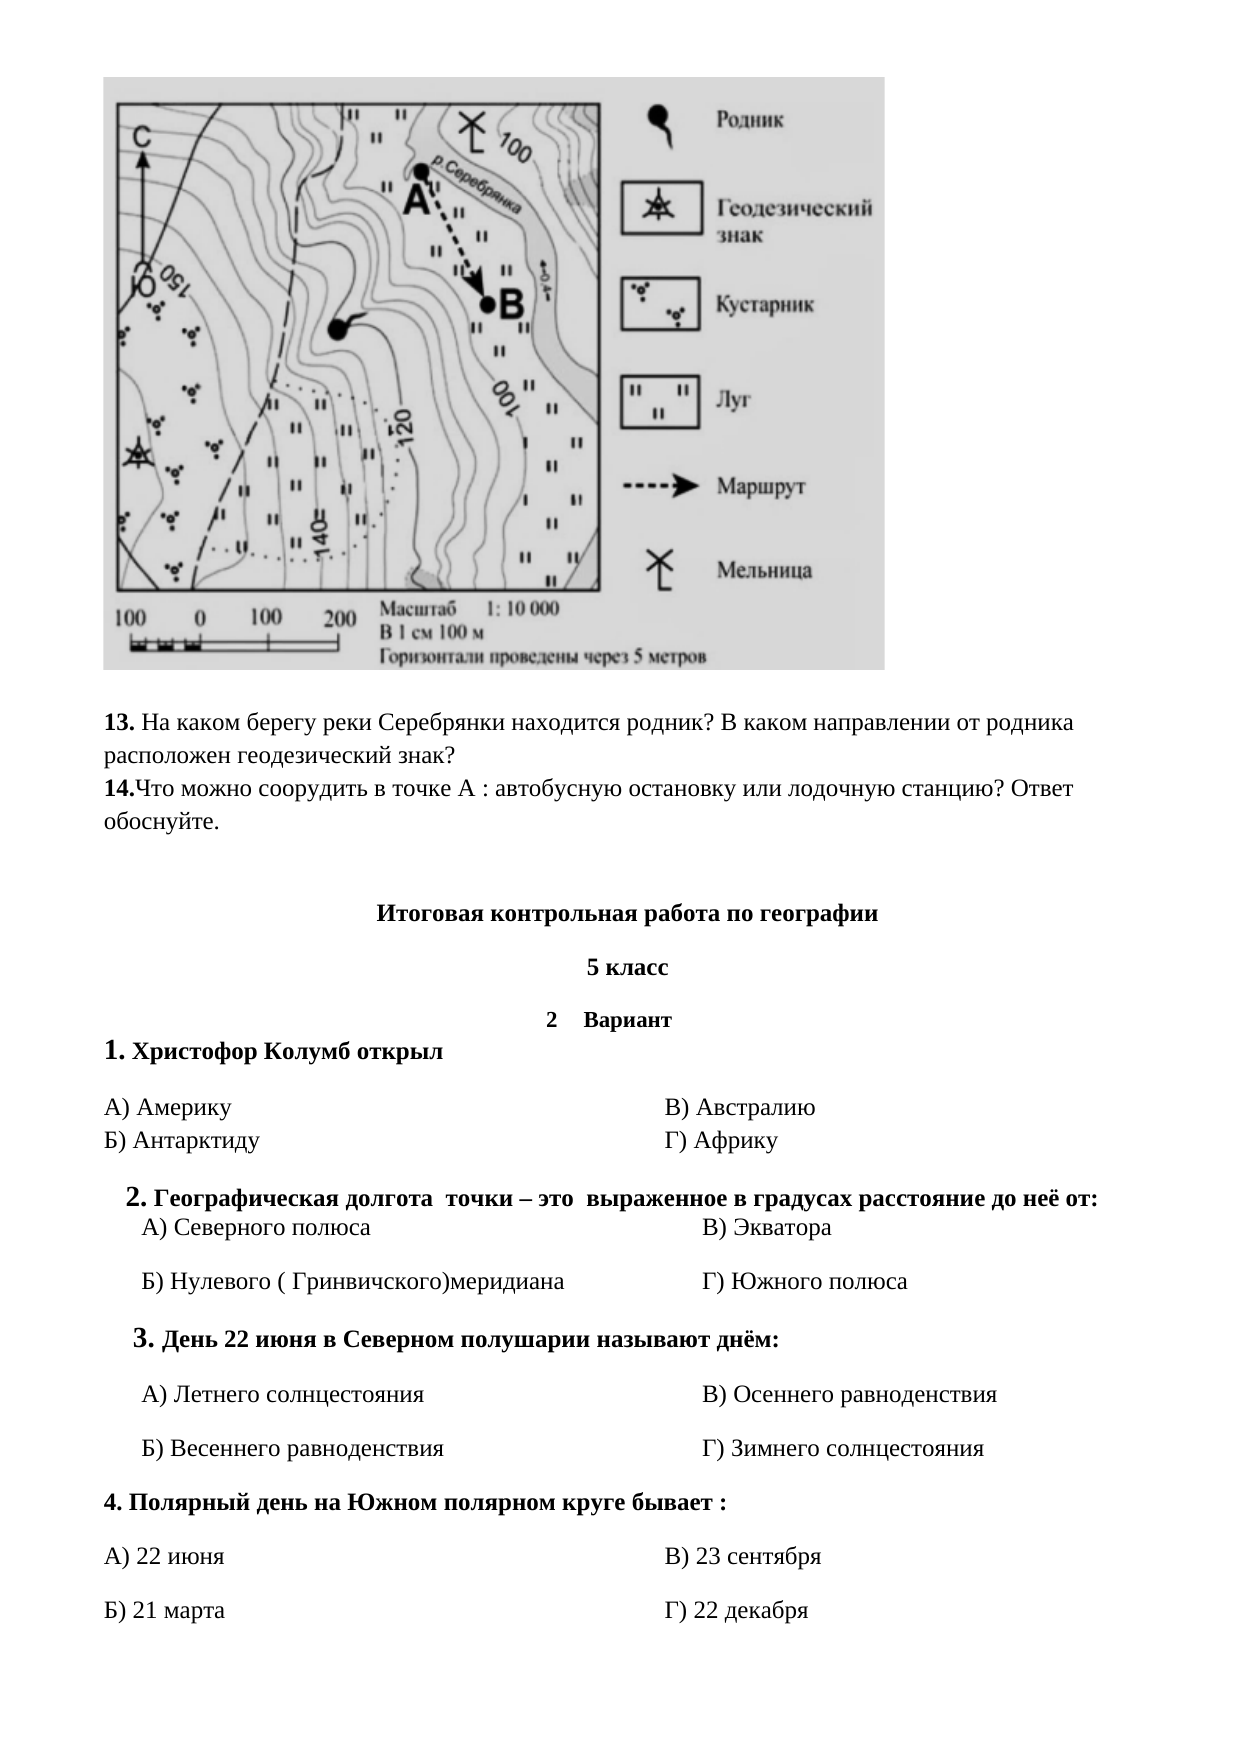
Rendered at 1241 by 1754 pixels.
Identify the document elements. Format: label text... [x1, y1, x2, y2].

text Г) Африку [664, 1125, 1152, 1153]
text 1. Христофор Колумб открыл [103, 1032, 1152, 1066]
picture [103, 77, 885, 670]
text 13. На каком берегу реки Серебрянки находится родник? В каком направлении от родника расположен геодезический знак? [103, 707, 1152, 769]
text В) Экватора [702, 1212, 1152, 1241]
text В) 23 сентября [664, 1541, 1152, 1569]
text Итоговая контрольная работа по географии [103, 898, 1152, 927]
text 5 класс [103, 952, 1152, 981]
text Г) Южного полюса [702, 1266, 1152, 1295]
text В) Осеннего равноденствия [702, 1379, 1152, 1408]
text Б) Антарктиду [103, 1125, 591, 1153]
text А) Летнего солнцестояния [141, 1379, 591, 1408]
text Г) Зимнего солнцестояния [702, 1433, 1152, 1462]
text 2. Географическая долгота точки – это выраженное в градусах расстояние до неё от: [103, 1179, 1152, 1212]
text А) Северного полюса [141, 1212, 591, 1241]
text Г) 22 декабря [664, 1595, 1152, 1623]
text Б) 21 марта [103, 1595, 591, 1623]
text А) 22 июня [103, 1541, 591, 1569]
text Б) Нулевого ( Гринвичского)меридиана [141, 1266, 591, 1295]
text 14.Что можно соорудить в точке А : автобусную остановку или лодочную станцию? Ответ обоснуйте. [103, 773, 1152, 835]
text 3. День 22 июня в Северном полушарии называют днём: [103, 1320, 1152, 1353]
text В) Австралию [664, 1092, 1152, 1121]
text 4. Полярный день на Южном полярном круге бывает : [103, 1487, 1152, 1516]
text Б) Весеннего равноденствия [141, 1433, 591, 1462]
list Вариант [66, 1006, 1152, 1032]
text А) Америку [103, 1092, 591, 1121]
